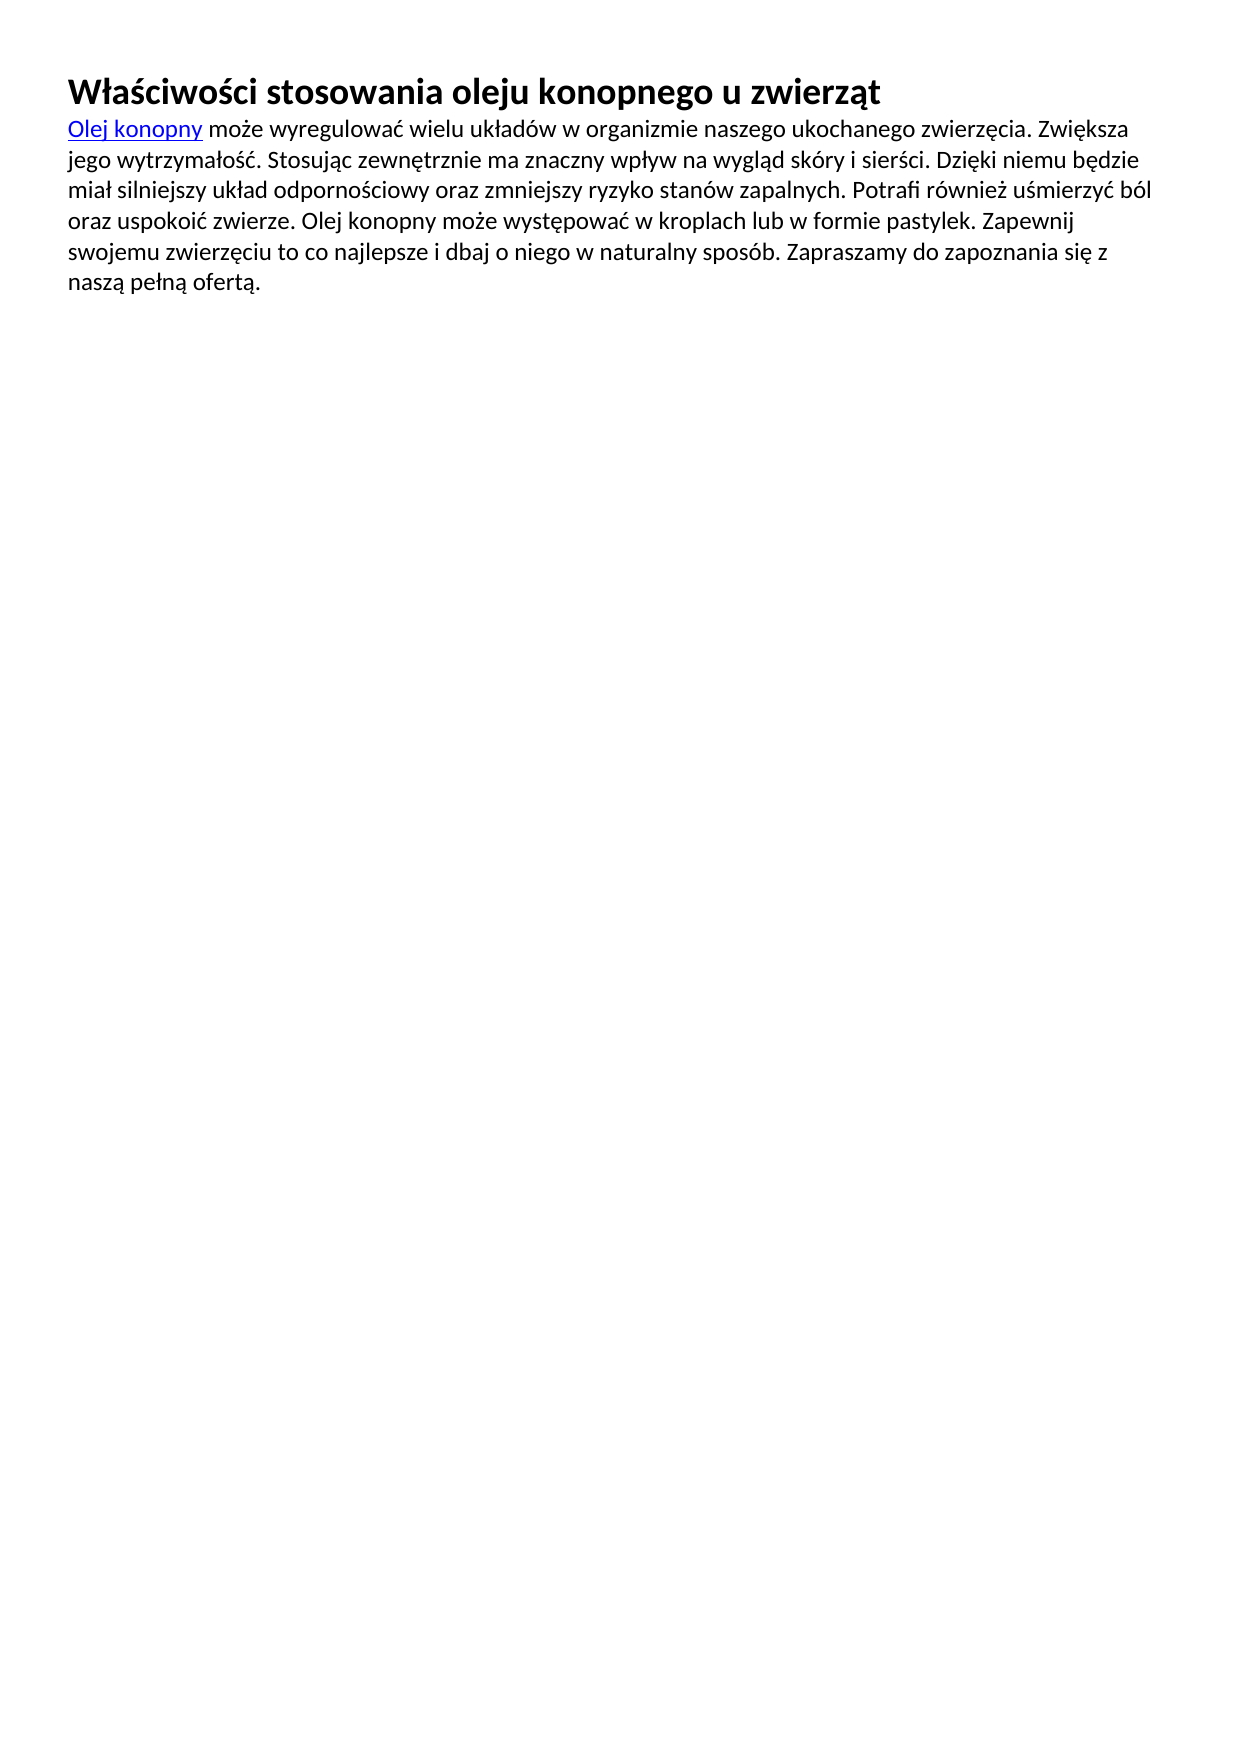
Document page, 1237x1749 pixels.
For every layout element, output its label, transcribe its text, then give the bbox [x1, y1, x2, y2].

text Właściwości stosowania oleju konopnego u zwierząt [68, 68, 1169, 113]
text Olej konopny może wyregulować wielu układów w organizmie naszego ukochanego zwierzęcia. Zwiększa jego wytrzymałość. Stosując zewnętrznie ma znaczny wpływ na wygląd skóry i sierści. Dzięki niemu będzie miał silniejszy układ odpornościowy oraz zmniejszy ryzyko stanów zapalnych. Potrafi również uśmierzyć ból oraz uspokoić zwierze. Olej konopny może występować w kroplach lub w formie pastylek. Zapewnij swojemu zwierzęciu to co najlepsze i dbaj o niego w naturalny sposób. Zapraszamy do zapoznania się z naszą pełną ofertą. [68, 113, 1169, 297]
